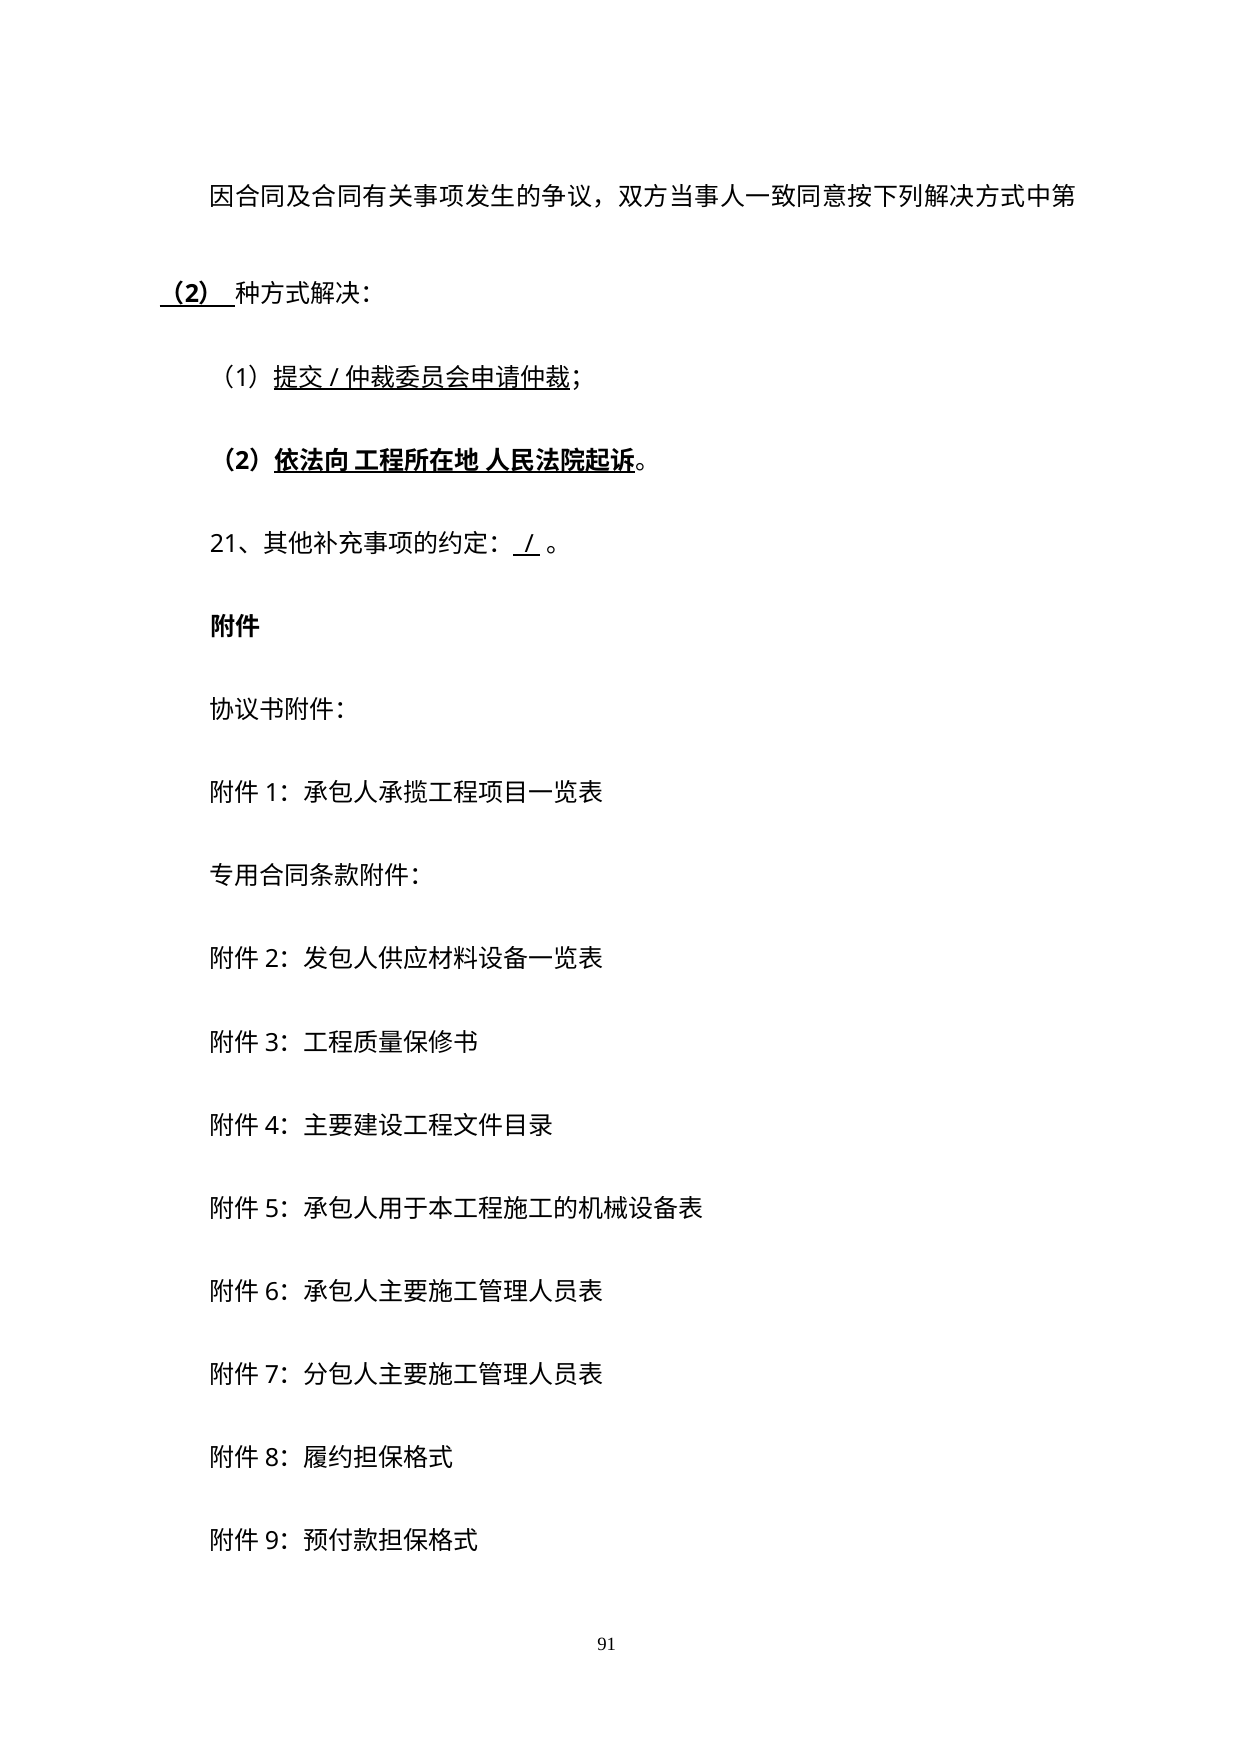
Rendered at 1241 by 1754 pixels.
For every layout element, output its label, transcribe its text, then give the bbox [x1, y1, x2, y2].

text 附件4：主要建设工程文件目录 [159, 1091, 1078, 1156]
text 附件8：履约担保格式 [159, 1423, 1078, 1488]
text 附件2：发包人供应材料设备一览表 [159, 924, 1078, 989]
text 专用合同条款附件： [159, 841, 1078, 906]
text 因合同及合同有关事项发生的争议，双方当事人一致同意按下列解决方式中第 （2） 种方式解决： [159, 162, 1078, 324]
text （2）依法向 工程所在地 人民法院起诉。 [159, 426, 1078, 491]
text 附件1：承包人承揽工程项目一览表 [159, 758, 1078, 823]
text 附件3：工程质量保修书 [159, 1008, 1078, 1073]
text （1）提交 / 仲裁委员会申请仲裁； [159, 343, 1078, 408]
text 附件7：分包人主要施工管理人员表 [159, 1340, 1078, 1405]
text 21、其他补充事项的约定： / 。 [159, 509, 1078, 574]
text 附件9：预付款担保格式 [159, 1506, 1078, 1571]
text 附件6：承包人主要施工管理人员表 [159, 1257, 1078, 1322]
text 附件5：承包人用于本工程施工的机械设备表 [159, 1174, 1078, 1239]
text 协议书附件： [159, 675, 1078, 740]
text 附件 [159, 592, 1078, 657]
